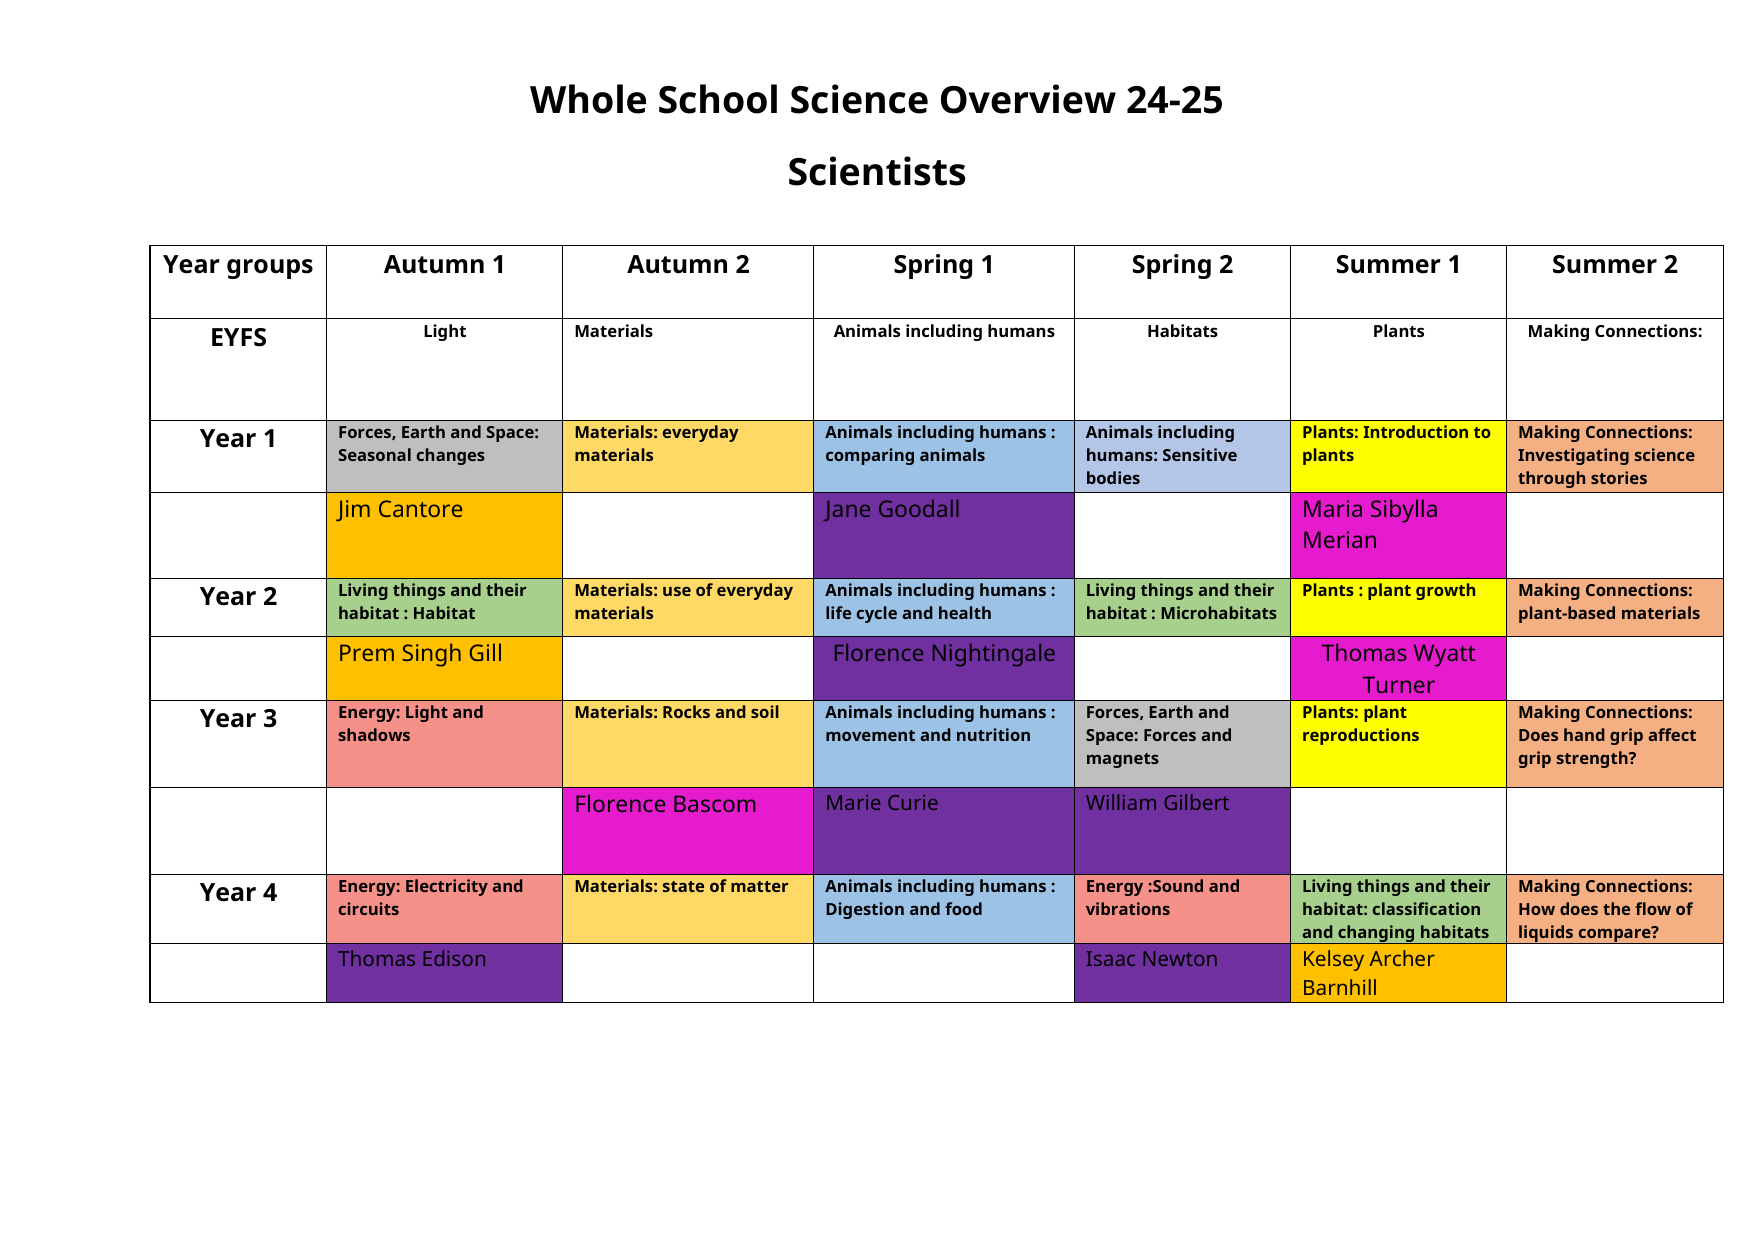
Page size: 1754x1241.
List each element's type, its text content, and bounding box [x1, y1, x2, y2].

table_cell Animals including humans: Sensitive bodies [1075, 421, 1290, 492]
table_cell Year 2 [151, 579, 326, 636]
table_cell Maria Sibylla Merian [1291, 493, 1506, 578]
table_header Year groups [151, 246, 326, 318]
table_cell Animals including humans [814, 319, 1074, 420]
table_cell Kelsey Archer Barnhill [1291, 944, 1506, 1002]
table_cell [151, 944, 326, 1002]
table_cell EYFS [151, 319, 326, 420]
table_cell Year 3 [151, 701, 326, 787]
table_cell [151, 493, 326, 578]
table_cell Materials [563, 319, 813, 420]
table_cell [814, 944, 1074, 1002]
table_cell Forces, Earth and Space: Forces and magnets [1075, 701, 1290, 787]
table_cell Making Connections: [1507, 319, 1723, 420]
table_cell Marie Curie [814, 788, 1074, 874]
table_cell [563, 637, 813, 700]
table_cell Making Connections: Does hand grip affect grip strength? [1507, 701, 1723, 787]
table_cell Materials: state of matter [563, 875, 813, 943]
table_cell Plants: plant reproductions [1291, 701, 1506, 787]
table_cell Plants [1291, 319, 1506, 420]
table_cell Making Connections: How does the flow of liquids compare? [1507, 875, 1723, 943]
table_cell Animals including humans : movement and nutrition [814, 701, 1074, 787]
table_cell Florence Nightingale [814, 637, 1074, 700]
table_cell Animals including humans : Digestion and food [814, 875, 1074, 943]
table_cell Making Connections: plant-based materials [1507, 579, 1723, 636]
table_cell [1507, 944, 1723, 1002]
table_cell Thomas Wyatt Turner [1291, 637, 1506, 700]
table_cell [1507, 493, 1723, 578]
table_cell Plants: Introduction to plants [1291, 421, 1506, 492]
table_cell [1507, 788, 1723, 874]
table_header Autumn 1 [327, 246, 562, 318]
table_cell [1075, 493, 1290, 578]
table_cell Year 4 [151, 875, 326, 943]
table_cell Jim Cantore [327, 493, 562, 578]
table_header Autumn 2 [563, 246, 813, 318]
table_cell Habitats [1075, 319, 1290, 420]
table_cell [327, 788, 562, 874]
table_cell Jane Goodall [814, 493, 1074, 578]
table_cell Animals including humans : comparing animals [814, 421, 1074, 492]
table_cell Making Connections: Investigating science through stories [1507, 421, 1723, 492]
table_cell Materials: everyday materials [563, 421, 813, 492]
table_cell William Gilbert [1075, 788, 1290, 874]
table_cell Florence Bascom [563, 788, 813, 874]
table_cell [563, 944, 813, 1002]
table_cell [1507, 637, 1723, 700]
table_cell Animals including humans : life cycle and health [814, 579, 1074, 636]
table_header Spring 1 [814, 246, 1074, 318]
table_cell Living things and their habitat: classification and changing habitats [1291, 875, 1506, 943]
table_cell Prem Singh Gill [327, 637, 562, 700]
table_cell Energy: Electricity and circuits [327, 875, 562, 943]
table_cell Living things and their habitat : Habitat [327, 579, 562, 636]
table_cell Isaac Newton [1075, 944, 1290, 1002]
table_cell Energy: Light and shadows [327, 701, 562, 787]
table_cell Materials: use of everyday materials [563, 579, 813, 636]
table_cell Materials: Rocks and soil [563, 701, 813, 787]
table_cell Forces, Earth and Space: Seasonal changes [327, 421, 562, 492]
table_cell [1075, 637, 1290, 700]
table_cell Living things and their habitat : Microhabitats [1075, 579, 1290, 636]
table_header Summer 1 [1291, 246, 1506, 318]
table_header Spring 2 [1075, 246, 1290, 318]
table_header Summer 2 [1507, 246, 1723, 318]
table_cell [151, 788, 326, 874]
table_cell Year 1 [151, 421, 326, 492]
table_cell Plants : plant growth [1291, 579, 1506, 636]
table_cell Energy :Sound and vibrations [1075, 875, 1290, 943]
table_cell Thomas Edison [327, 944, 562, 1002]
table_cell [151, 637, 326, 700]
table_cell Light [327, 319, 562, 420]
table_cell [1291, 788, 1506, 874]
table_cell [563, 493, 813, 578]
